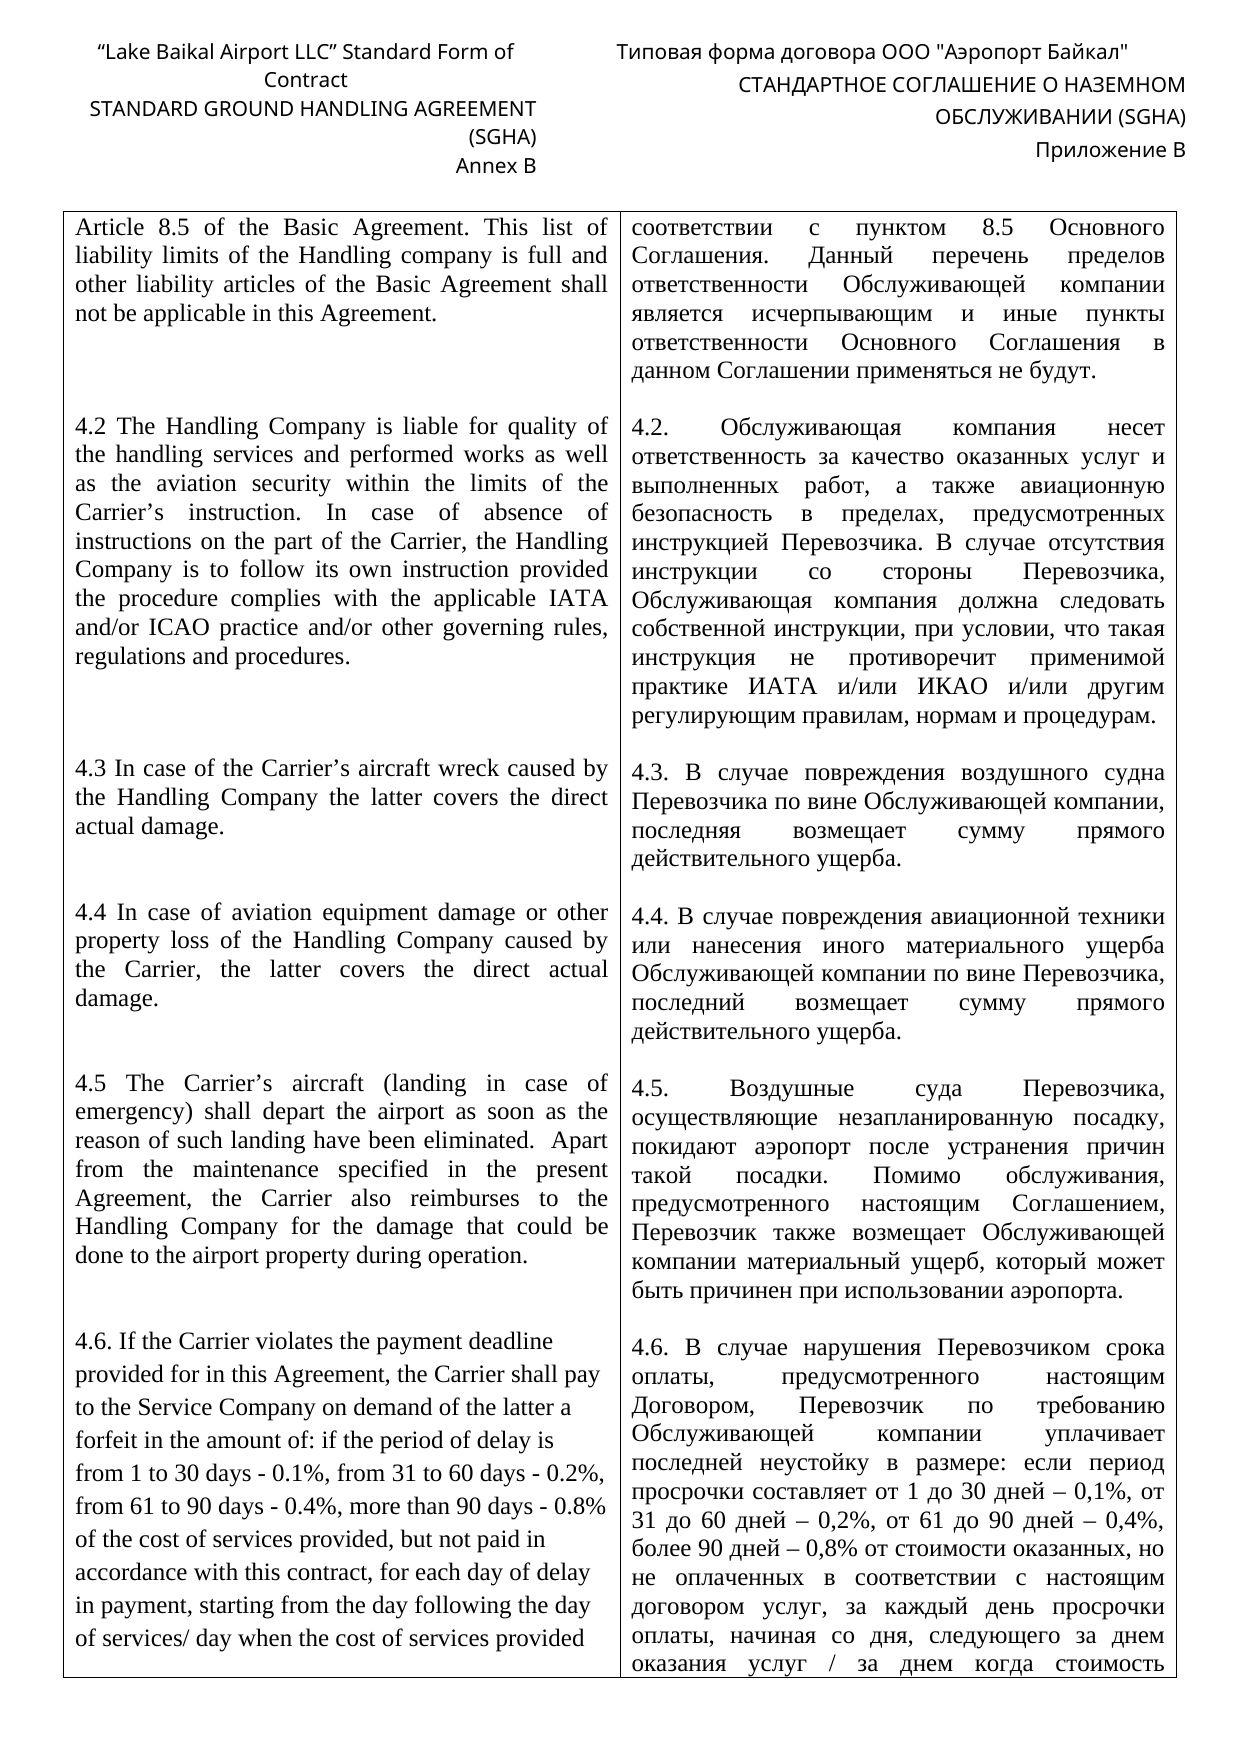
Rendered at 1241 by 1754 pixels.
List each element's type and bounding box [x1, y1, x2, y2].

table_cell [64, 212, 620, 1677]
table_cell [621, 212, 1176, 1677]
